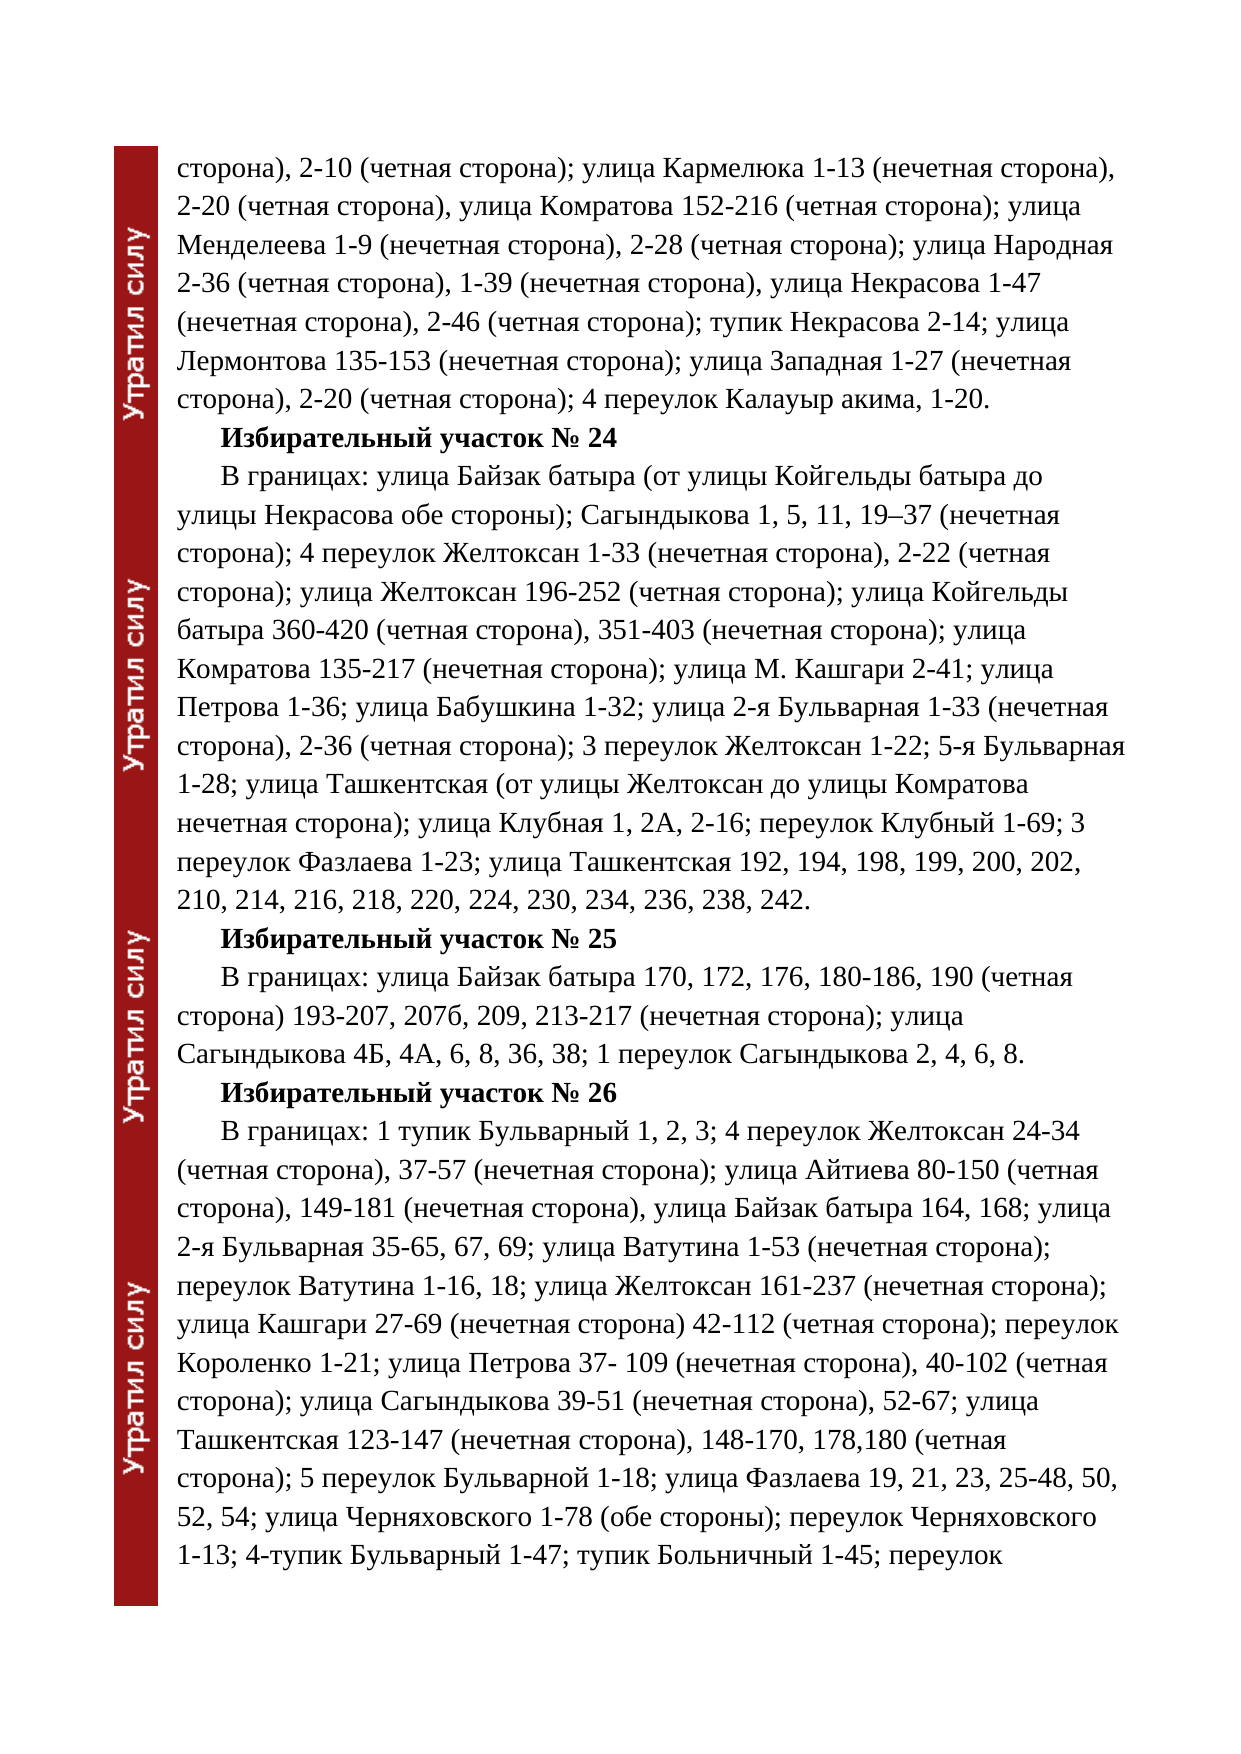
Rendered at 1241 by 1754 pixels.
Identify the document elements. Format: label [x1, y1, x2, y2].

picture [114, 1571, 158, 1606]
picture [114, 146, 158, 150]
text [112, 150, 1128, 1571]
